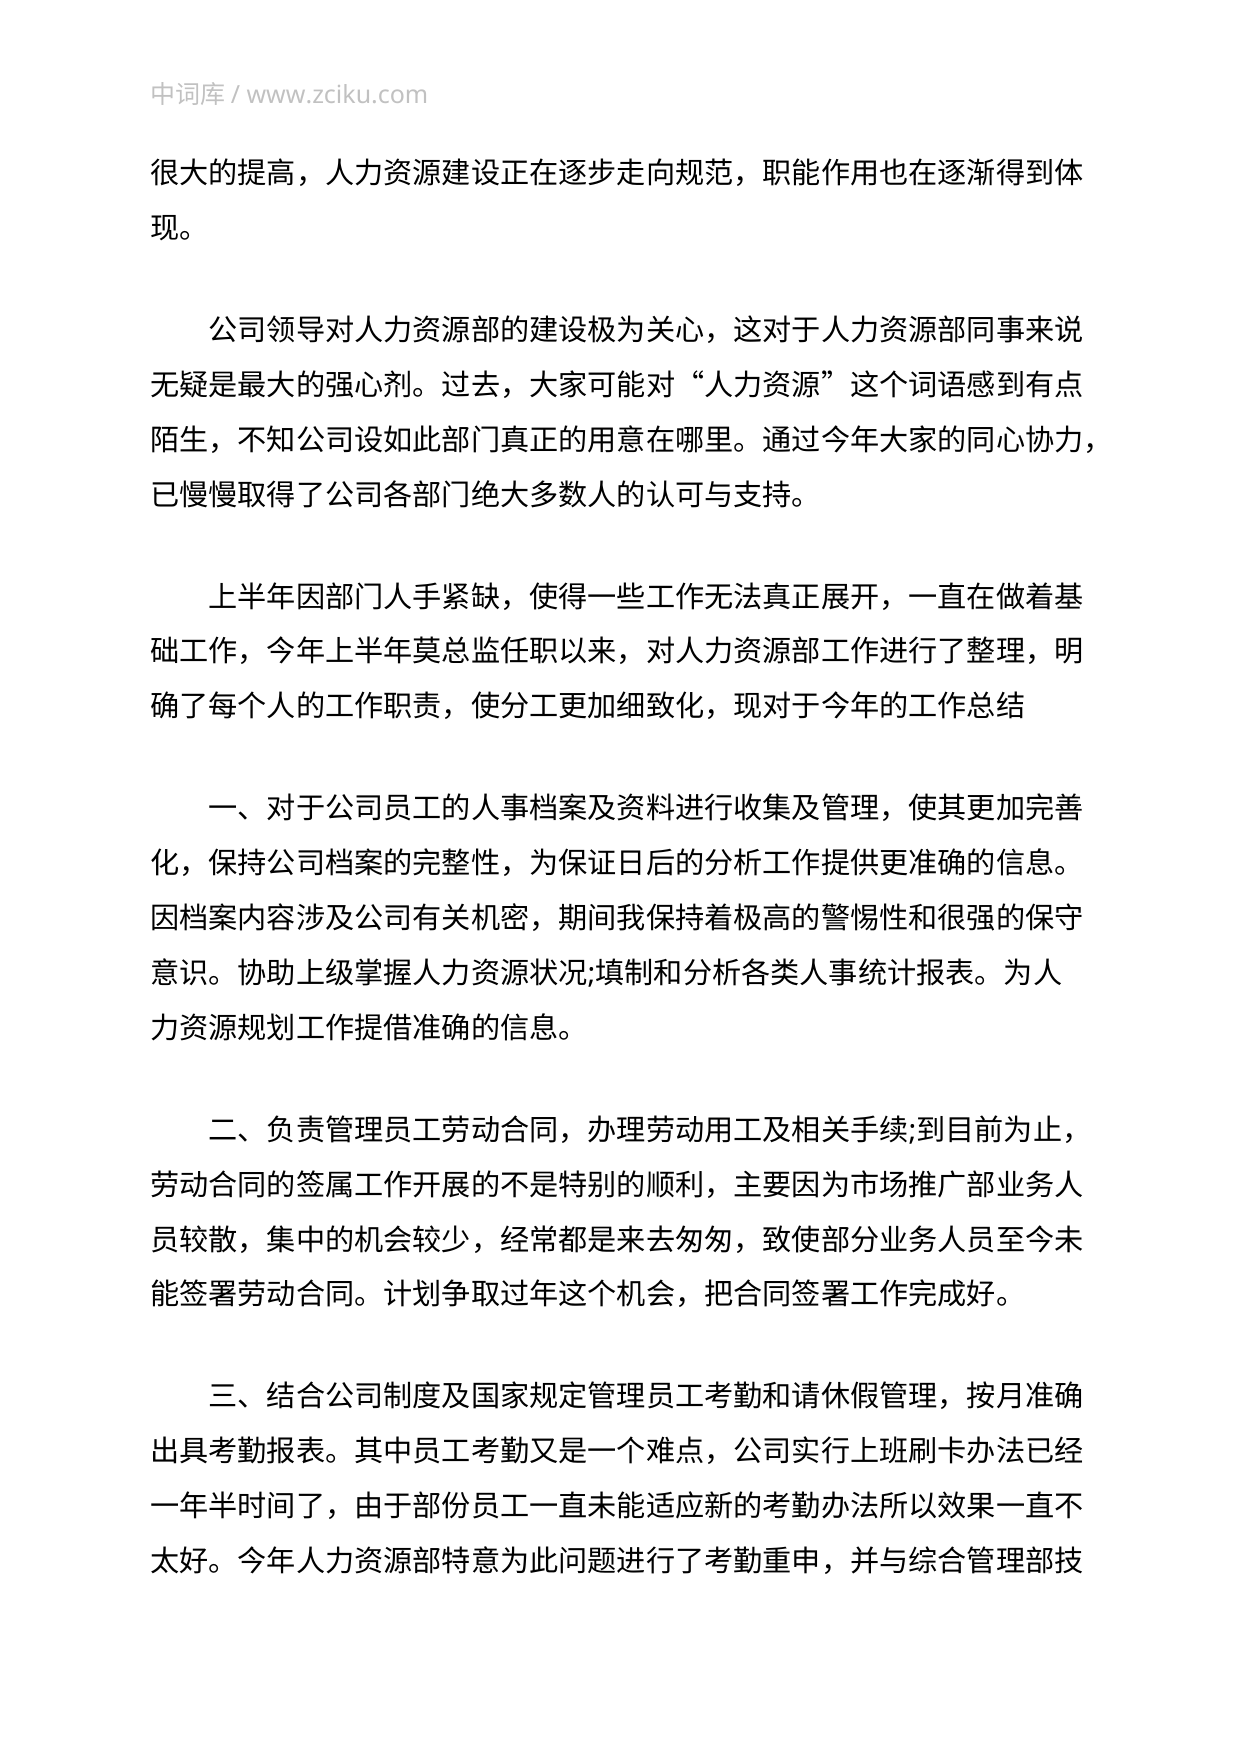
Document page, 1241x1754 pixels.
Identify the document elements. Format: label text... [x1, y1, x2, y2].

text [150, 1373, 1090, 1580]
text 一、对于公司员工的人事档案及资料进行收集及管理，使其更加完善化，保持公司档案的完整性，为保证日后的分析工作提供更准确的信息。因档案内容涉及公司有关机密，期间我保持着极高的警惕性和很强的保守意识。协助上级掌握人力资源状况;填制和分析各类人事统计报表。为人力资源规划工作提借准确的信息。 [150, 785, 1090, 1047]
text 上半年因部门人手紧缺，使得一些工作无法真正展开，一直在做着基础工作，今年上半年莫总监任职以来，对人力资源部工作进行了整理，明确了每个人的工作职责，使分工更加细致化，现对于今年的工作总结 [150, 573, 1090, 725]
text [150, 150, 1090, 247]
text 二、负责管理员工劳动合同，办理劳动用工及相关手续;到目前为止，劳动合同的签属工作开展的不是特别的顺利，主要因为市场推广部业务人员较散，集中的机会较少，经常都是来去匆匆，致使部分业务人员至今未能签署劳动合同。计划争取过年这个机会，把合同签署工作完成好。 [150, 1106, 1090, 1313]
text 公司领导对人力资源部的建设极为关心，这对于人力资源部同事来说无疑是最大的强心剂。过去，大家可能对“人力资源”这个词语感到有点陌生，不知公司设如此部门真正的用意在哪里。通过今年大家的同心协力，已慢慢取得了公司各部门绝大多数人的认可与支持。 [150, 307, 1090, 514]
